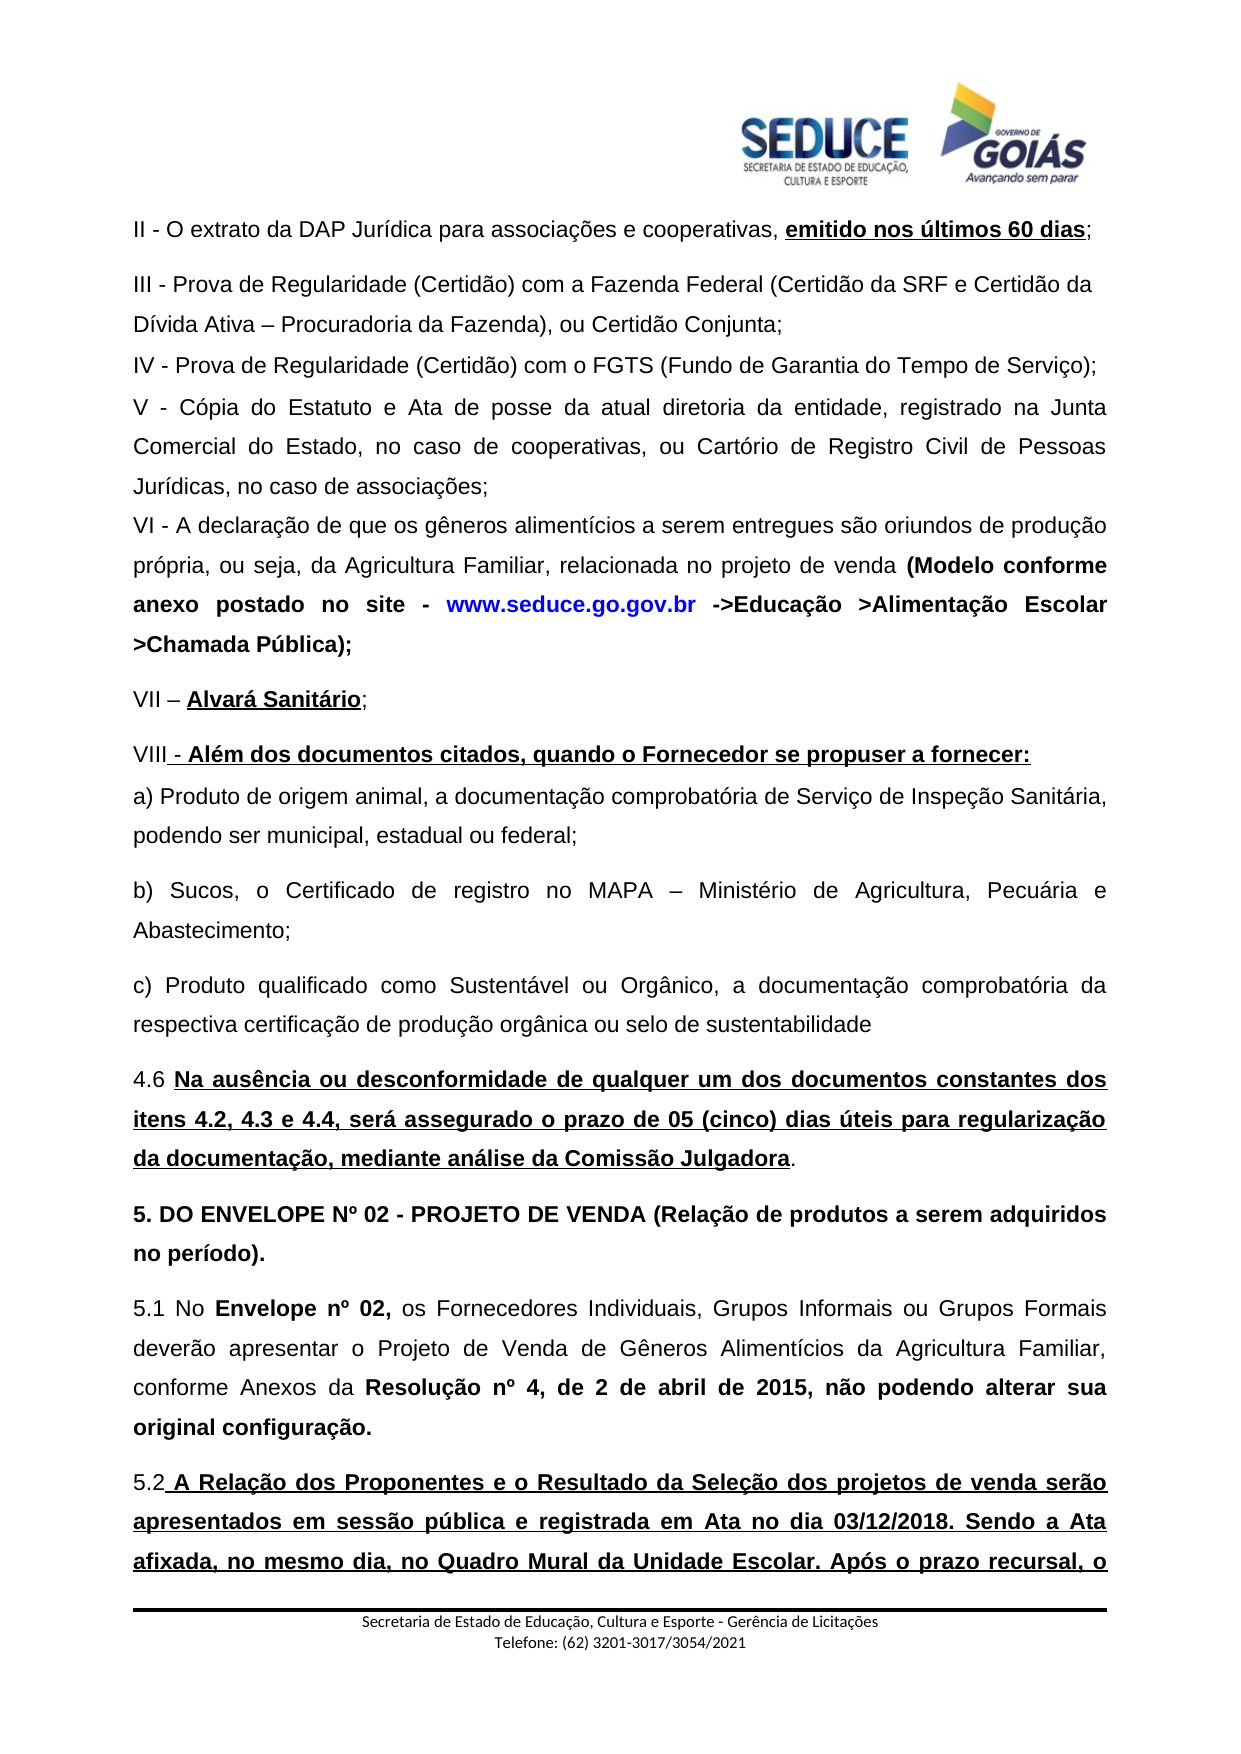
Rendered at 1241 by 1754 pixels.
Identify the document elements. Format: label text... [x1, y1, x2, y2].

text VI - A declaração de que os gêneros alimentícios a serem entregues são oriundos de produção própria, ou seja, da Agricultura Familiar, relacionada no projeto de venda (Modelo conforme anexo postado no site - www.seduce.go.gov.br ->Educação >Alimentação Escolar >Chamada Pública); [133, 512, 1107, 657]
text 4.6 Na ausência ou desconformidade de qualquer um dos documentos constantes dos itens 4.2, 4.3 e 4.4, será assegurado o prazo de 05 (cinco) dias úteis para regularização da documentação, mediante análise da Comissão Julgadora. [133, 1130, 1107, 1172]
text VII – Alvará Sanitário; [133, 686, 1107, 712]
text II - O extrato da DAP Jurídica para associações e cooperativas, emitido nos últimos 60 dias; [133, 216, 1107, 242]
text V - Cópia do Estatuto e Ata de posse da atual diretoria da entidade, registrado na Junta Comercial do Estado, no caso de cooperativas, ou Cartório de Registro Civil de Pessoas Jurídicas, no caso de associações; [133, 394, 1107, 499]
text III - Prova de Regularidade (Certidão) com a Fazenda Federal (Certidão da SRF e Certidão da Dívida Ativa – Procuradoria da Fazenda), ou Certidão Conjunta; [133, 271, 1107, 337]
text 5. DO ENVELOPE Nº 02 - PROJETO DE VENDA (Relação de produtos a serem adquiridos no período). [133, 1201, 1107, 1266]
text a) Produto de origem animal, a documentação comprobatória de Serviço de Inspeção Sanitária, podendo ser municipal, estadual ou federal; [133, 783, 1107, 848]
text VIII - Além dos documentos citados, quando o Fornecedor se propuser a fornecer: [133, 741, 1107, 767]
text 5.1 No Envelope nº 02, os Fornecedores Individuais, Grupos Informais ou Grupos Formais deverão apresentar o Projeto de Venda de Gêneros Alimentícios da Agricultura Familiar, conforme Anexos da Resolução nº 4, de 2 de abril de 2015, não podendo alterar sua original configuração. [133, 1295, 1107, 1440]
picture [726, 73, 1108, 216]
text IV - Prova de Regularidade (Certidão) com o FGTS (Fundo de Garantia do Tempo de Serviço); [133, 352, 1107, 378]
text 4.6 Na ausência ou desconformidade de qualquer um dos documentos constantes dos itens 4.2, 4.3 e 4.4, será assegurado o prazo de 05 (cinco) dias úteis para regularização da documentação, mediante análise da Comissão Julgadora. [133, 1066, 1107, 1129]
text c) Produto qualificado como Sustentável ou Orgânico, a documentação comprobatória da respectiva certificação de produção orgânica ou selo de sustentabilidade [133, 972, 1107, 1038]
text b) Sucos, o Certificado de registro no MAPA – Ministério de Agricultura, Pecuária e Abastecimento; [133, 877, 1107, 943]
